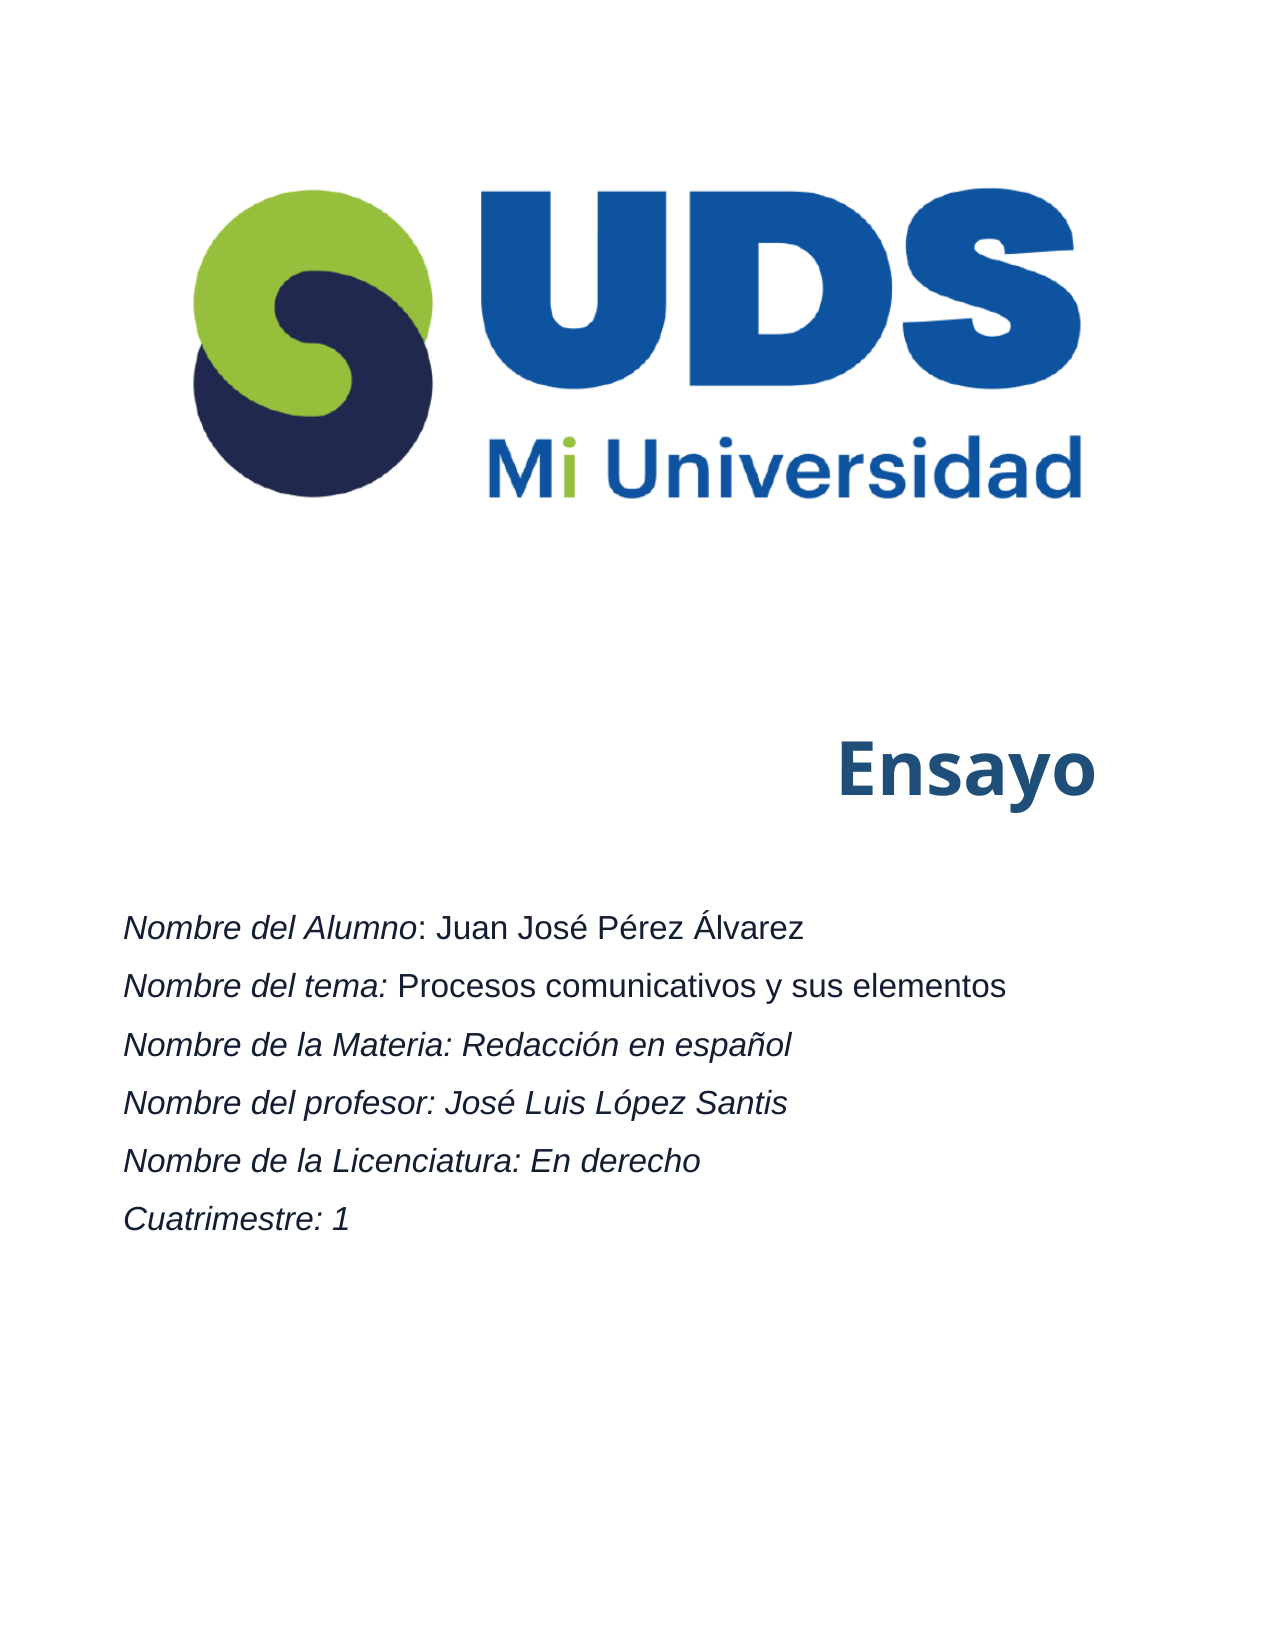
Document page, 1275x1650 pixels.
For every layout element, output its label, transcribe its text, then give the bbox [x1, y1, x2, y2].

text Ensayo [177, 715, 1098, 817]
picture [177, 147, 1098, 515]
